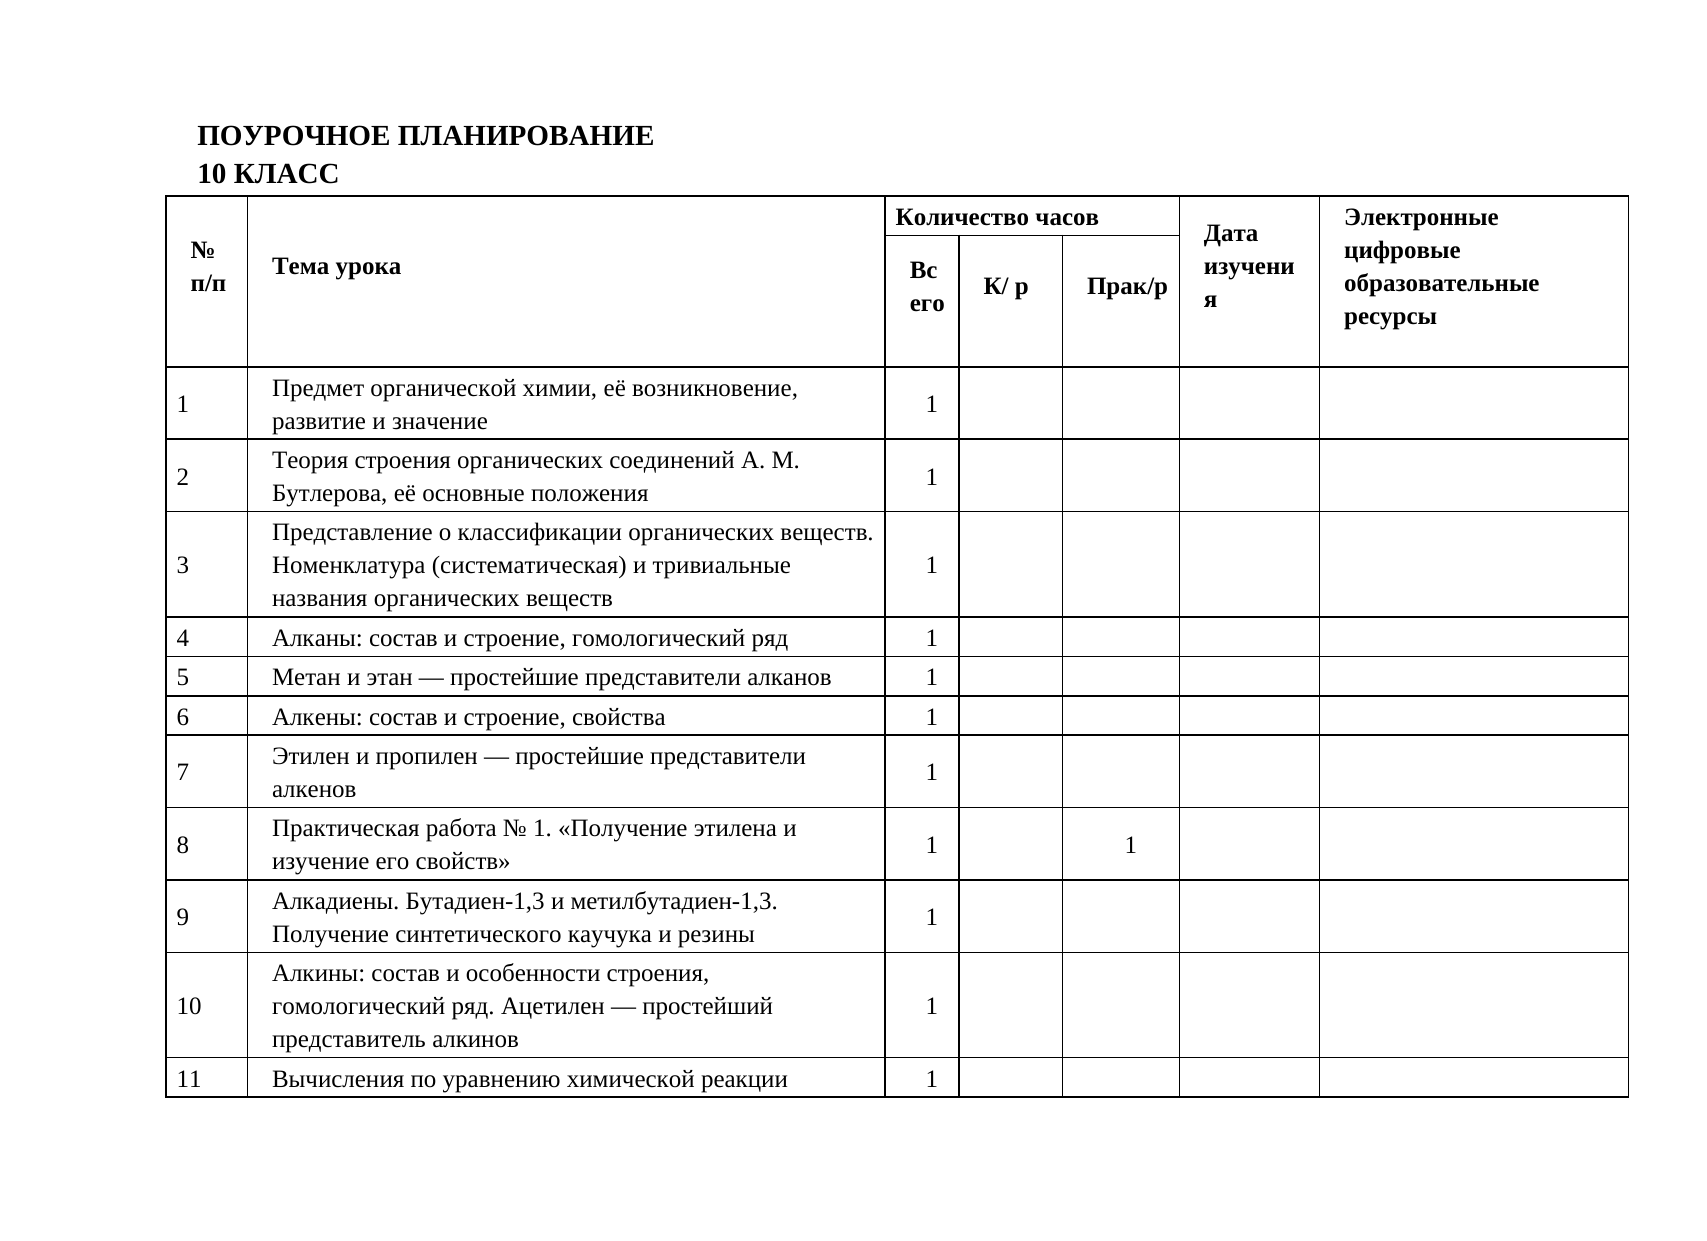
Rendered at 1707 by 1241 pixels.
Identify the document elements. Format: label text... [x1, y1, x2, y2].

table_cell [960, 736, 1062, 807]
table_cell [1180, 736, 1319, 807]
table_cell Этилен и пропилен — простейшие представители алкенов [248, 736, 884, 807]
table_cell [1180, 440, 1319, 511]
table_cell [1180, 881, 1319, 951]
table_cell [1320, 697, 1628, 734]
table_cell [960, 368, 1062, 438]
table_cell [1180, 512, 1319, 616]
table_cell 1 [886, 736, 958, 807]
table_cell 1 [886, 657, 958, 695]
table_cell Алкины: состав и особенности строения, гомологический ряд. Ацетилен — простейший представитель алкинов [248, 953, 884, 1057]
table_cell [1320, 881, 1628, 951]
table_header Количество часов [886, 197, 1179, 234]
table_cell [1063, 618, 1179, 656]
table_cell 2 [167, 440, 247, 511]
table_cell 3 [167, 512, 247, 616]
text ПОУРОЧНОЕ ПЛАНИРОВАНИЕ [190, 118, 1618, 152]
table_cell 8 [167, 808, 247, 879]
table_cell 5 [167, 657, 247, 695]
table_cell 9 [167, 881, 247, 951]
table_cell [960, 618, 1062, 656]
table_cell 1 [886, 697, 958, 734]
table_cell Прак/р [1063, 236, 1179, 366]
table_cell Представление о классификации органических веществ. Номенклатура (систематическая) и тривиальные названия органических веществ [248, 512, 884, 616]
table_cell [960, 808, 1062, 879]
table_cell [1320, 1058, 1628, 1096]
table_cell 1 [1063, 808, 1179, 879]
table_cell [960, 953, 1062, 1057]
table_cell [1180, 697, 1319, 734]
table_cell [1320, 808, 1628, 879]
table_cell Всего [886, 236, 958, 366]
table_cell Алкены: состав и строение, свойства [248, 697, 884, 734]
table_cell 11 [167, 1058, 247, 1096]
table_cell [1180, 657, 1319, 695]
table_cell 1 [167, 368, 247, 438]
table_cell 1 [886, 440, 958, 511]
table_cell 1 [886, 512, 958, 616]
table_cell Теория строения органических соединений А. М. Бутлерова, её основные положения [248, 440, 884, 511]
table_cell [1063, 368, 1179, 438]
table_cell [1180, 808, 1319, 879]
table_cell [1320, 440, 1628, 511]
table_header № п/п [167, 197, 247, 366]
table_cell [960, 1058, 1062, 1096]
table_cell 1 [886, 881, 958, 951]
table_cell [960, 440, 1062, 511]
table_cell [1320, 657, 1628, 695]
table_cell [1320, 736, 1628, 807]
table_cell [1063, 1058, 1179, 1096]
table_cell [1320, 368, 1628, 438]
table_cell [1180, 953, 1319, 1057]
table_cell К/ р [960, 236, 1062, 366]
table_cell [1320, 618, 1628, 656]
table_cell 1 [886, 368, 958, 438]
table_cell [1320, 512, 1628, 616]
table_cell [1320, 953, 1628, 1057]
table_cell Алканы: состав и строение, гомологический ряд [248, 618, 884, 656]
table_header Дата изучения [1180, 197, 1319, 366]
table_cell 6 [167, 697, 247, 734]
table_cell [960, 657, 1062, 695]
table_cell [1180, 1058, 1319, 1096]
table_cell [1063, 736, 1179, 807]
table_cell Практическая работа № 1. «Получение этилена и изучение его свойств» [248, 808, 884, 879]
table_cell Вычисления по уравнению химической реакции [248, 1058, 884, 1096]
table_cell [1063, 881, 1179, 951]
table_cell [1180, 618, 1319, 656]
table_header Электронные цифровые образовательные ресурсы [1320, 197, 1628, 366]
table_cell [1063, 657, 1179, 695]
table_cell 4 [167, 618, 247, 656]
table_cell 1 [886, 808, 958, 879]
table_cell Алкадиены. Бутадиен-1,3 и метилбутадиен-1,3. Получение синтетического каучука и резины [248, 881, 884, 951]
table_header Тема урока [248, 197, 884, 366]
table_cell 10 [167, 953, 247, 1057]
table_cell [1063, 953, 1179, 1057]
table_cell [960, 881, 1062, 951]
table_cell [1063, 512, 1179, 616]
table_cell 1 [886, 618, 958, 656]
text 10 КЛАСС [190, 157, 1618, 190]
table_cell [1063, 440, 1179, 511]
table_cell Предмет органической химии, её возникновение, развитие и значение [248, 368, 884, 438]
table_cell [1063, 697, 1179, 734]
table_cell 1 [886, 953, 958, 1057]
table_cell Метан и этан — простейшие представители алканов [248, 657, 884, 695]
table_cell 7 [167, 736, 247, 807]
table_cell [960, 697, 1062, 734]
table_cell [1180, 368, 1319, 438]
table_cell [960, 512, 1062, 616]
table_cell 1 [886, 1058, 958, 1096]
